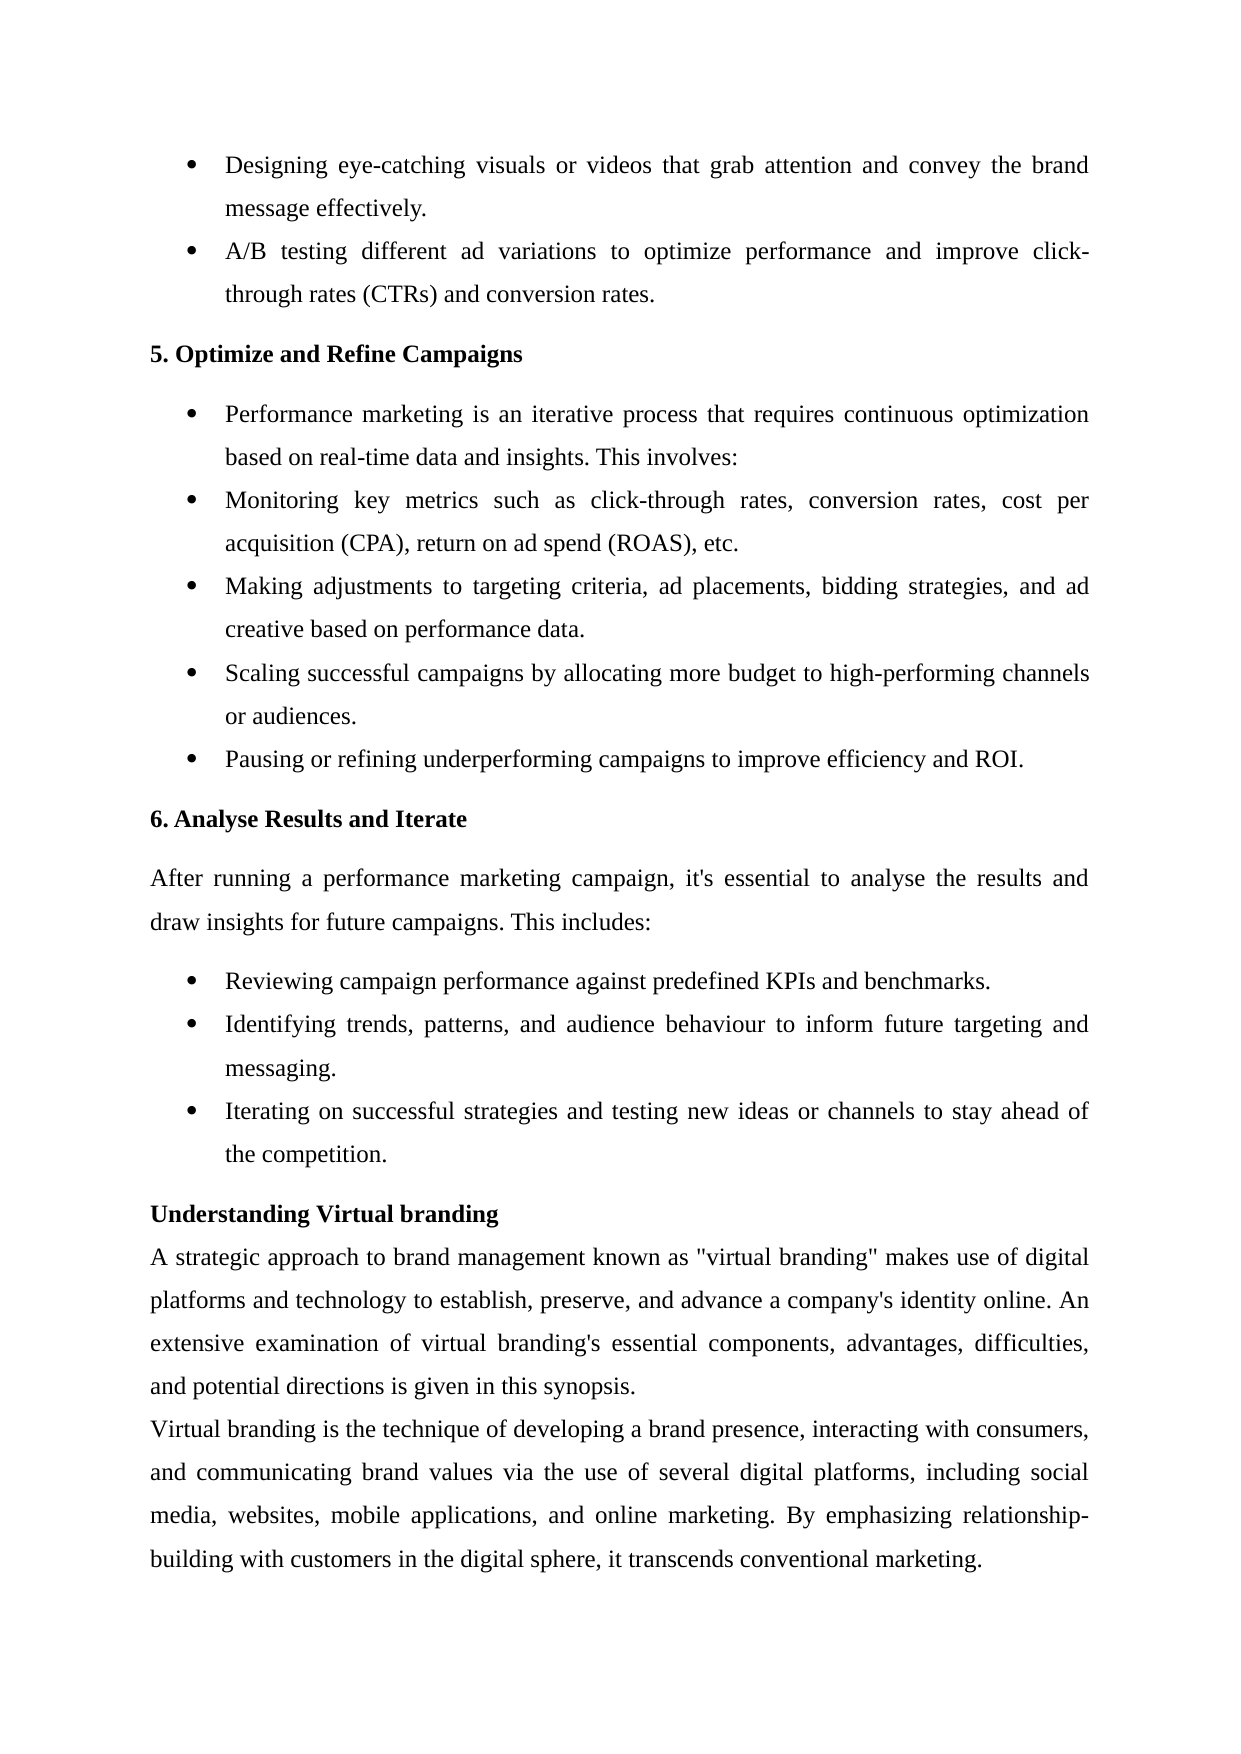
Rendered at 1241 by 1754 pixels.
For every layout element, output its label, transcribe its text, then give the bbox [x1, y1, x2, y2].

text A strategic approach to brand management known as "virtual branding" makes use of digital platforms and technology to establish, preserve, and advance a company's identity online. An extensive examination of virtual branding's essential components, advantages, difficulties, and potential directions is given in this synopsis. [150, 1242, 1090, 1400]
list A/B testing different ad variations to optimize performance and improve click-through rates (CTRs) and conversion rates. [187, 236, 1090, 308]
list Designing eye-catching visuals or videos that grab attention and convey the brand message effectively. [187, 150, 1090, 222]
list Making adjustments to targeting criteria, ad placements, bidding strategies, and ad creative based on performance data. [187, 571, 1090, 643]
list Iterating on successful strategies and testing new ideas or channels to stay ahead of the competition. [187, 1096, 1090, 1168]
text 5. Optimize and Refine Campaigns [150, 339, 1090, 368]
list Pausing or refining underperforming campaigns to improve efficiency and ROI. [187, 744, 1090, 773]
text 6. Analyse Results and Iterate [150, 804, 1090, 832]
list Identifying trends, patterns, and audience behaviour to inform future targeting and messaging. [187, 1009, 1090, 1081]
text After running a performance marketing campaign, it's essential to analyse the results and draw insights for future campaigns. This includes: [150, 863, 1090, 935]
text Understanding Virtual branding [150, 1199, 1090, 1227]
text Virtual branding is the technique of developing a brand presence, interacting with consumers, and communicating brand values via the use of several digital platforms, including social media, websites, mobile applications, and online marketing. By emphasizing relationship-building with customers in the digital sphere, it transcends conventional marketing. [150, 1414, 1090, 1572]
list Scaling successful campaigns by allocating more budget to high-performing channels or audiences. [187, 658, 1090, 729]
list Monitoring key metrics such as click-through rates, conversion rates, cost per acquisition (CPA), return on ad spend (ROAS), etc. [187, 485, 1090, 557]
list Reviewing campaign performance against predefined KPIs and benchmarks. [187, 966, 1090, 995]
list Performance marketing is an iterative process that requires continuous optimization based on real-time data and insights. This involves: [187, 399, 1090, 471]
